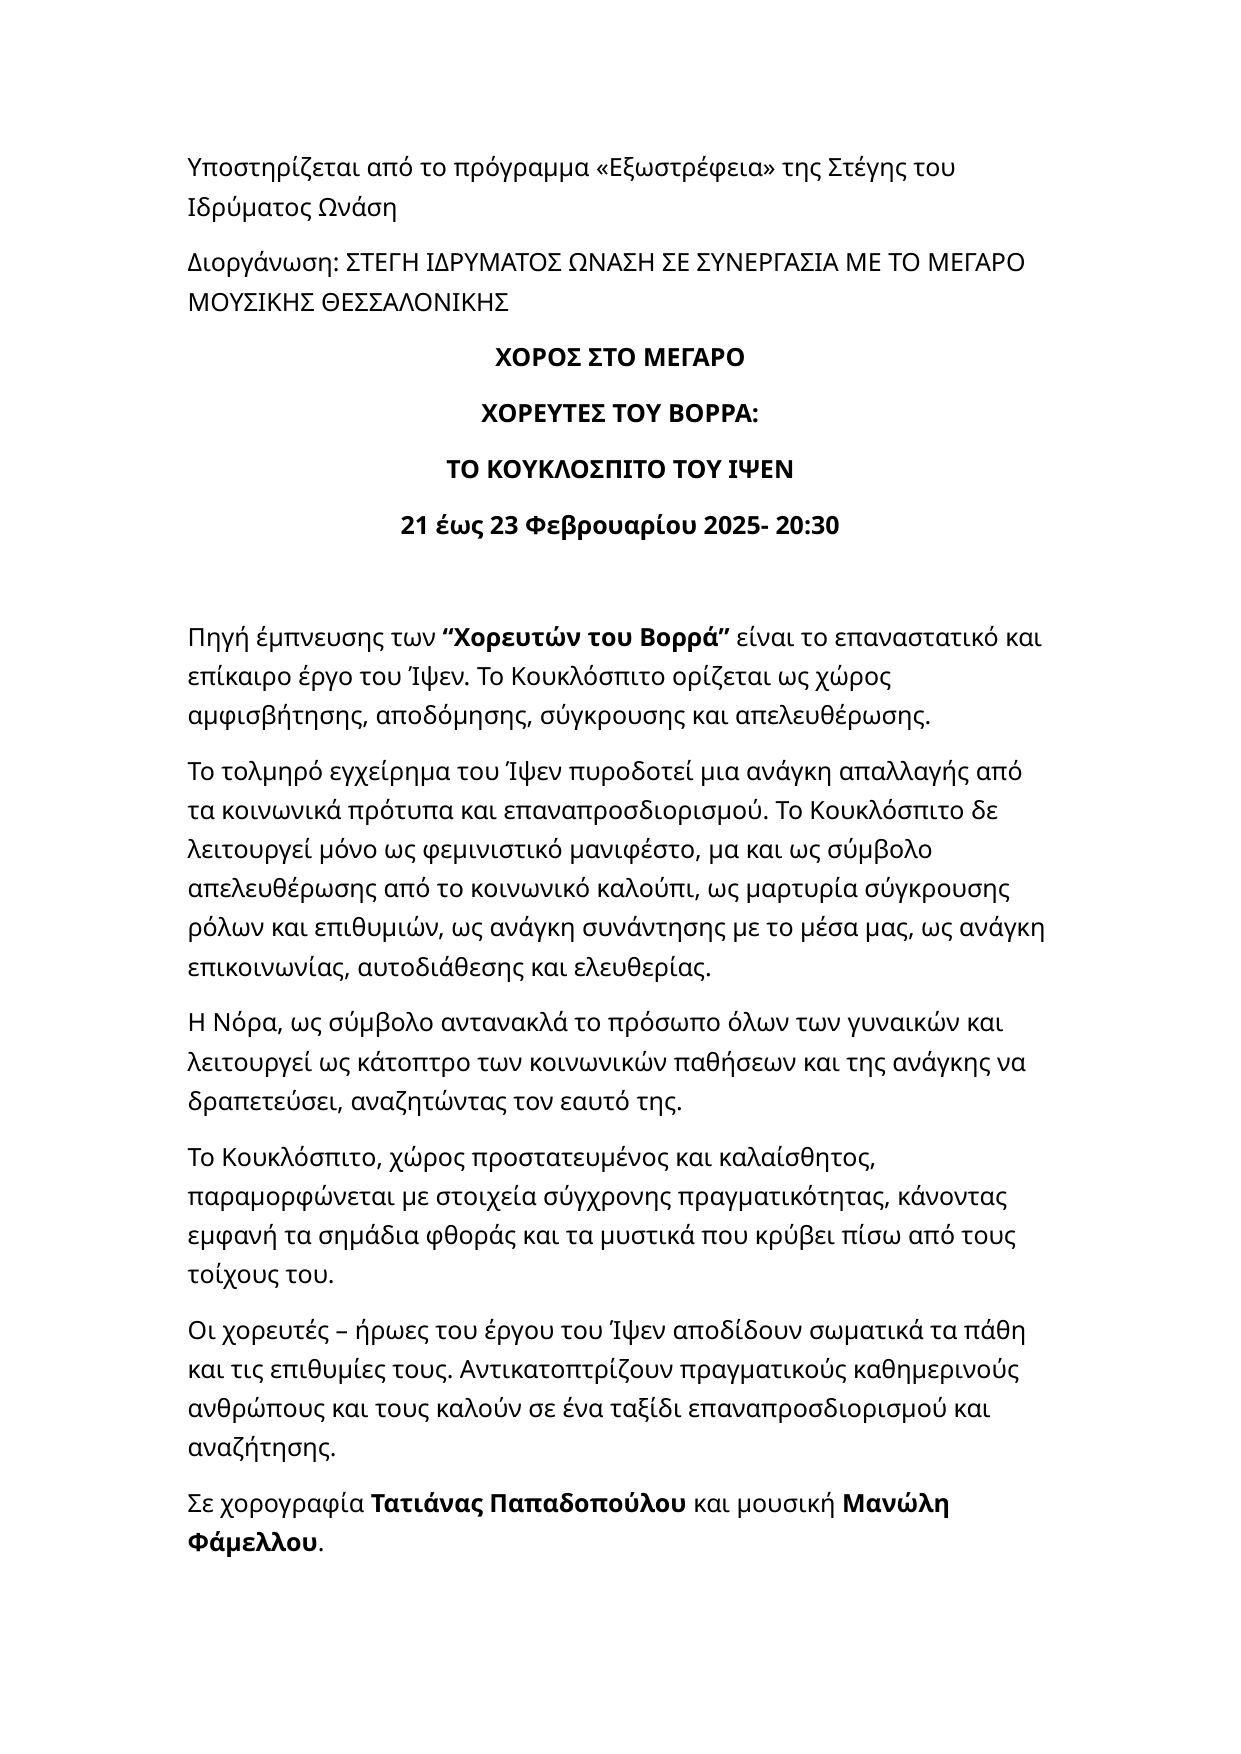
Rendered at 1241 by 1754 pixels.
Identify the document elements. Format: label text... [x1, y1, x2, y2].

text Πηγή έμπνευσης των “Χορευτών του Βορρά” είναι το επαναστατικό και επίκαιρο έργο του Ίψεν. Το Κουκλόσπιτο ορίζεται ως χώρος αμφισβήτησης, αποδόμησης, σύγκρουσης και απελευθέρωσης. [187, 619, 1053, 732]
text Διοργάνωση: ΣΤΕΓΗ ΙΔΡΥΜΑΤΟΣ ΩΝΑΣΗ ΣΕ ΣΥΝΕΡΓΑΣΙΑ ΜΕ ΤΟ ΜΕΓΑΡΟ ΜΟΥΣΙΚΗΣ ΘΕΣΣΑΛΟΝΙΚΗΣ [187, 245, 1053, 318]
text Υποστηρίζεται από το πρόγραμμα «Εξωστρέφεια» της Στέγης του Ιδρύματος Ωνάση [187, 150, 1053, 223]
text Το τολμηρό εγχείρημα του Ίψεν πυροδοτεί μια ανάγκη απαλλαγής από τα κοινωνικά πρότυπα και επαναπροσδιορισμού. Το Κουκλόσπιτο δε λειτουργεί μόνο ως φεμινιστικό μανιφέστο, μα και ως σύμβολο απελευθέρωσης από το κοινωνικό καλούπι, ως μαρτυρία σύγκρουσης ρόλων και επιθυμιών, ως ανάγκη συνάντησης με το μέσα μας, ως ανάγκη επικοινωνίας, αυτοδιάθεσης και ελευθερίας. [187, 753, 1053, 983]
text Η Νόρα, ως σύμβολο αντανακλά το πρόσωπο όλων των γυναικών και λειτουργεί ως κάτοπτρο των κοινωνικών παθήσεων και της ανάγκης να δραπετεύσει, αναζητώντας τον εαυτό της. [187, 1005, 1053, 1117]
text ΧΟΡΟΣ ΣΤΟ ΜΕΓΑΡΟ [187, 340, 1053, 374]
text Σε χορογραφία Τατιάνας Παπαδοπούλου και μουσική Μανώλη Φάμελλου. [187, 1486, 1053, 1559]
text ΧΟΡΕΥΤΕΣ ΤΟΥ ΒΟΡΡΑ: [187, 396, 1053, 430]
text Το Κουκλόσπιτο, χώρος προστατευμένος και καλαίσθητος, παραμορφώνεται με στοιχεία σύγχρονης πραγματικότητας, κάνοντας εμφανή τα σημάδια φθοράς και τα μυστικά που κρύβει πίσω από τους τοίχους του. [187, 1139, 1053, 1291]
text 21 έως 23 Φεβρουαρίου 2025- 20:30 [187, 507, 1053, 542]
text Οι χορευτές – ήρωες του έργου του Ίψεν αποδίδουν σωματικά τα πάθη και τις επιθυμίες τους. Αντικατοπτρίζουν πραγματικούς καθημερινούς ανθρώπους και τους καλούν σε ένα ταξίδι επαναπροσδιορισμού και αναζήτησης. [187, 1312, 1053, 1464]
text ΤΟ ΚΟΥΚΛΟΣΠΙΤΟ ΤΟΥ ΙΨΕΝ [187, 452, 1053, 486]
